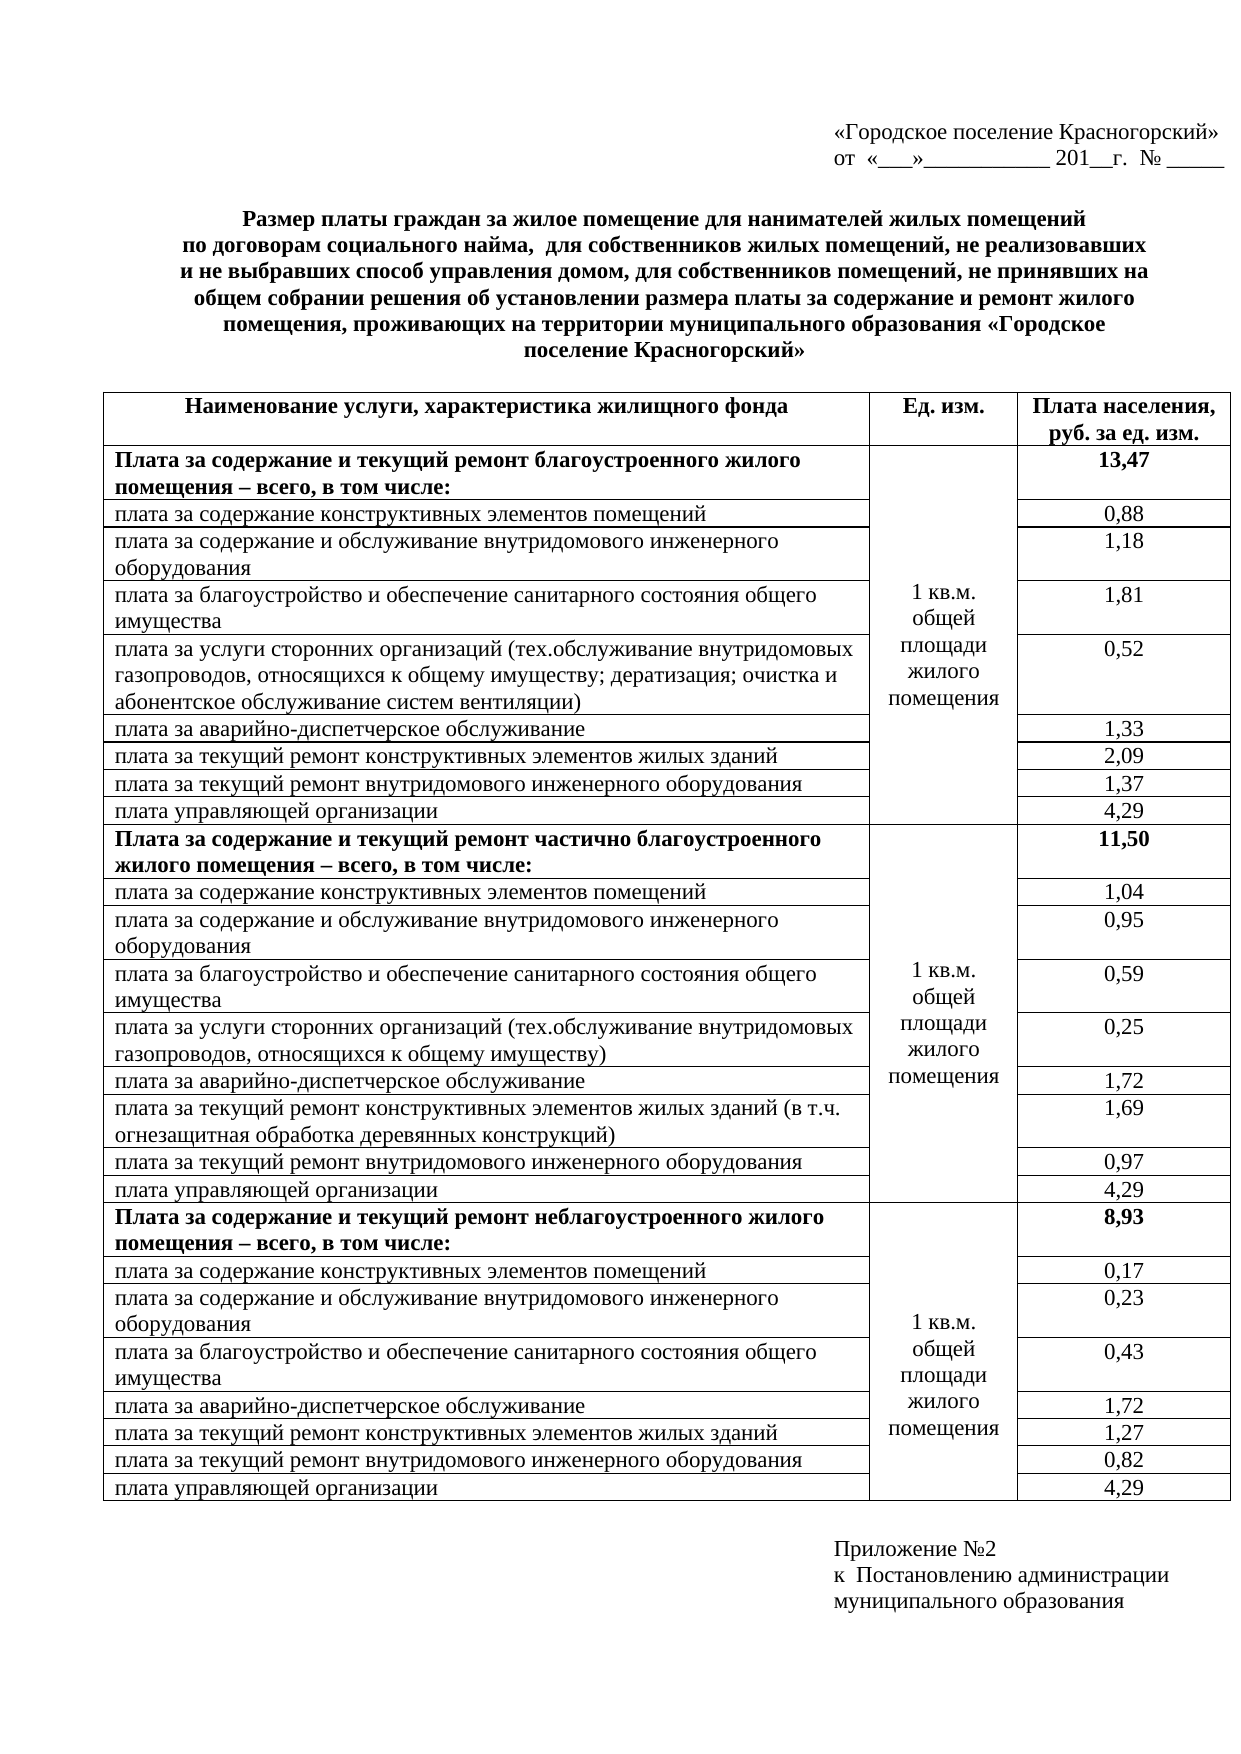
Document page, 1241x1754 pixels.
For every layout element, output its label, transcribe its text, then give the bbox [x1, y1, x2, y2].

table_cell 1 кв.м. общей площади жилого помещения [870, 1203, 1017, 1500]
table_cell 0,25 [1018, 1013, 1230, 1066]
table_cell 0,88 [1018, 500, 1230, 526]
text по договорам социального найма, для собственников жилых помещений, не реализовавших и не выбравших способ управления домом, для собственников помещений, не принявших на общем собрании решения об установлении размера платы за содержание и ремонт жилого помещения, проживающих на территории муниципального образования «Городское поселение Красногорский» [177, 231, 1152, 363]
table_cell 8,93 [1018, 1203, 1230, 1256]
table_cell 4,29 [1018, 1176, 1230, 1202]
table_cell плата за аварийно-диспетчерское обслуживание [104, 1392, 869, 1418]
table_cell 1,04 [1018, 879, 1230, 905]
table_cell 13,47 [1018, 446, 1230, 499]
table_cell 0,52 [1018, 635, 1230, 714]
table_cell плата за аварийно-диспетчерское обслуживание [104, 715, 869, 741]
table_cell плата за благоустройство и обеспечение санитарного состояния общего имущества [104, 960, 869, 1012]
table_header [822, 118, 1240, 205]
table_cell 0,97 [1018, 1148, 1230, 1174]
table_cell плата управляющей организации [104, 1474, 869, 1500]
table_cell плата управляющей организации [104, 1176, 869, 1202]
table_cell плата за содержание конструктивных элементов помещений [104, 1257, 869, 1283]
table_cell 1,72 [1018, 1067, 1230, 1093]
table_cell 1,37 [1018, 770, 1230, 796]
table_cell плата за услуги сторонних организаций (тех.обслуживание внутридомовых газопроводов, относящихся к общему имуществу) [104, 1013, 869, 1066]
table_cell плата за текущий ремонт внутридомового инженерного оборудования [104, 1446, 869, 1473]
table_cell 2,09 [1018, 743, 1230, 769]
table_cell плата за аварийно-диспетчерское обслуживание [104, 1067, 869, 1093]
table_cell 0,59 [1018, 960, 1230, 1012]
table_cell плата за текущий ремонт внутридомового инженерного оборудования [104, 1148, 869, 1174]
table_cell 1,33 [1018, 715, 1230, 741]
table_cell плата за услуги сторонних организаций (тех.обслуживание внутридомовых газопроводов, относящихся к общему имуществу; дератизация; очистка и абонентское обслуживание систем вентиляции) [104, 635, 869, 714]
table_cell плата за содержание конструктивных элементов помещений [104, 500, 869, 526]
table_cell 1 кв.м. общей площади жилого помещения [870, 825, 1017, 1202]
table_cell плата за текущий ремонт конструктивных элементов жилых зданий (в т.ч. огнезащитная обработка деревянных конструкций) [104, 1095, 869, 1147]
table_cell 4,29 [1018, 797, 1230, 824]
table_cell 1,69 [1018, 1095, 1230, 1147]
table_cell плата за содержание и обслуживание внутридомового инженерного оборудования [104, 528, 869, 580]
table_cell плата за благоустройство и обеспечение санитарного состояния общего имущества [104, 1338, 869, 1391]
table_cell 11,50 [1018, 825, 1230, 877]
table_cell 0,23 [1018, 1284, 1230, 1337]
table_cell 0,82 [1018, 1446, 1230, 1473]
table_cell 1,81 [1018, 581, 1230, 634]
table_cell плата за текущий ремонт конструктивных элементов жилых зданий [104, 1419, 869, 1445]
table_cell плата за благоустройство и обеспечение санитарного состояния общего имущества [104, 581, 869, 634]
table_cell плата за содержание и обслуживание внутридомового инженерного оборудования [104, 1284, 869, 1337]
table_cell Плата за содержание и текущий ремонт благоустроенного жилого помещения – всего, в том числе: [104, 446, 869, 499]
table_cell плата за текущий ремонт внутридомового инженерного оборудования [104, 770, 869, 796]
table_cell плата управляющей организации [104, 797, 869, 824]
table_cell 1,18 [1018, 528, 1230, 580]
table_cell Плата за содержание и текущий ремонт частично благоустроенного жилого помещения – всего, в том числе: [104, 825, 869, 877]
table_cell плата за текущий ремонт конструктивных элементов жилых зданий [104, 743, 869, 769]
table_cell 0,95 [1018, 906, 1230, 958]
table_header Наименование услуги, характеристика жилищного фонда [104, 393, 869, 445]
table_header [822, 1535, 1240, 1636]
table_cell Плата за содержание и текущий ремонт неблагоустроенного жилого помещения – всего, в том числе: [104, 1203, 869, 1256]
table_cell плата за содержание конструктивных элементов помещений [104, 879, 869, 905]
table_cell 1,27 [1018, 1419, 1230, 1445]
table_header Ед. изм. [870, 393, 1017, 445]
text Размер платы граждан за жилое помещение для нанимателей жилых помещений [177, 205, 1152, 231]
table_cell 1 кв.м. общей площади жилого помещения [870, 446, 1017, 824]
table_cell 0,17 [1018, 1257, 1230, 1283]
table_cell плата за содержание и обслуживание внутридомового инженерного оборудования [104, 906, 869, 958]
table_cell 0,43 [1018, 1338, 1230, 1391]
table_header Плата населения, руб. за ед. изм. [1018, 393, 1230, 445]
table_cell 1,72 [1018, 1392, 1230, 1418]
table_cell 4,29 [1018, 1474, 1230, 1500]
